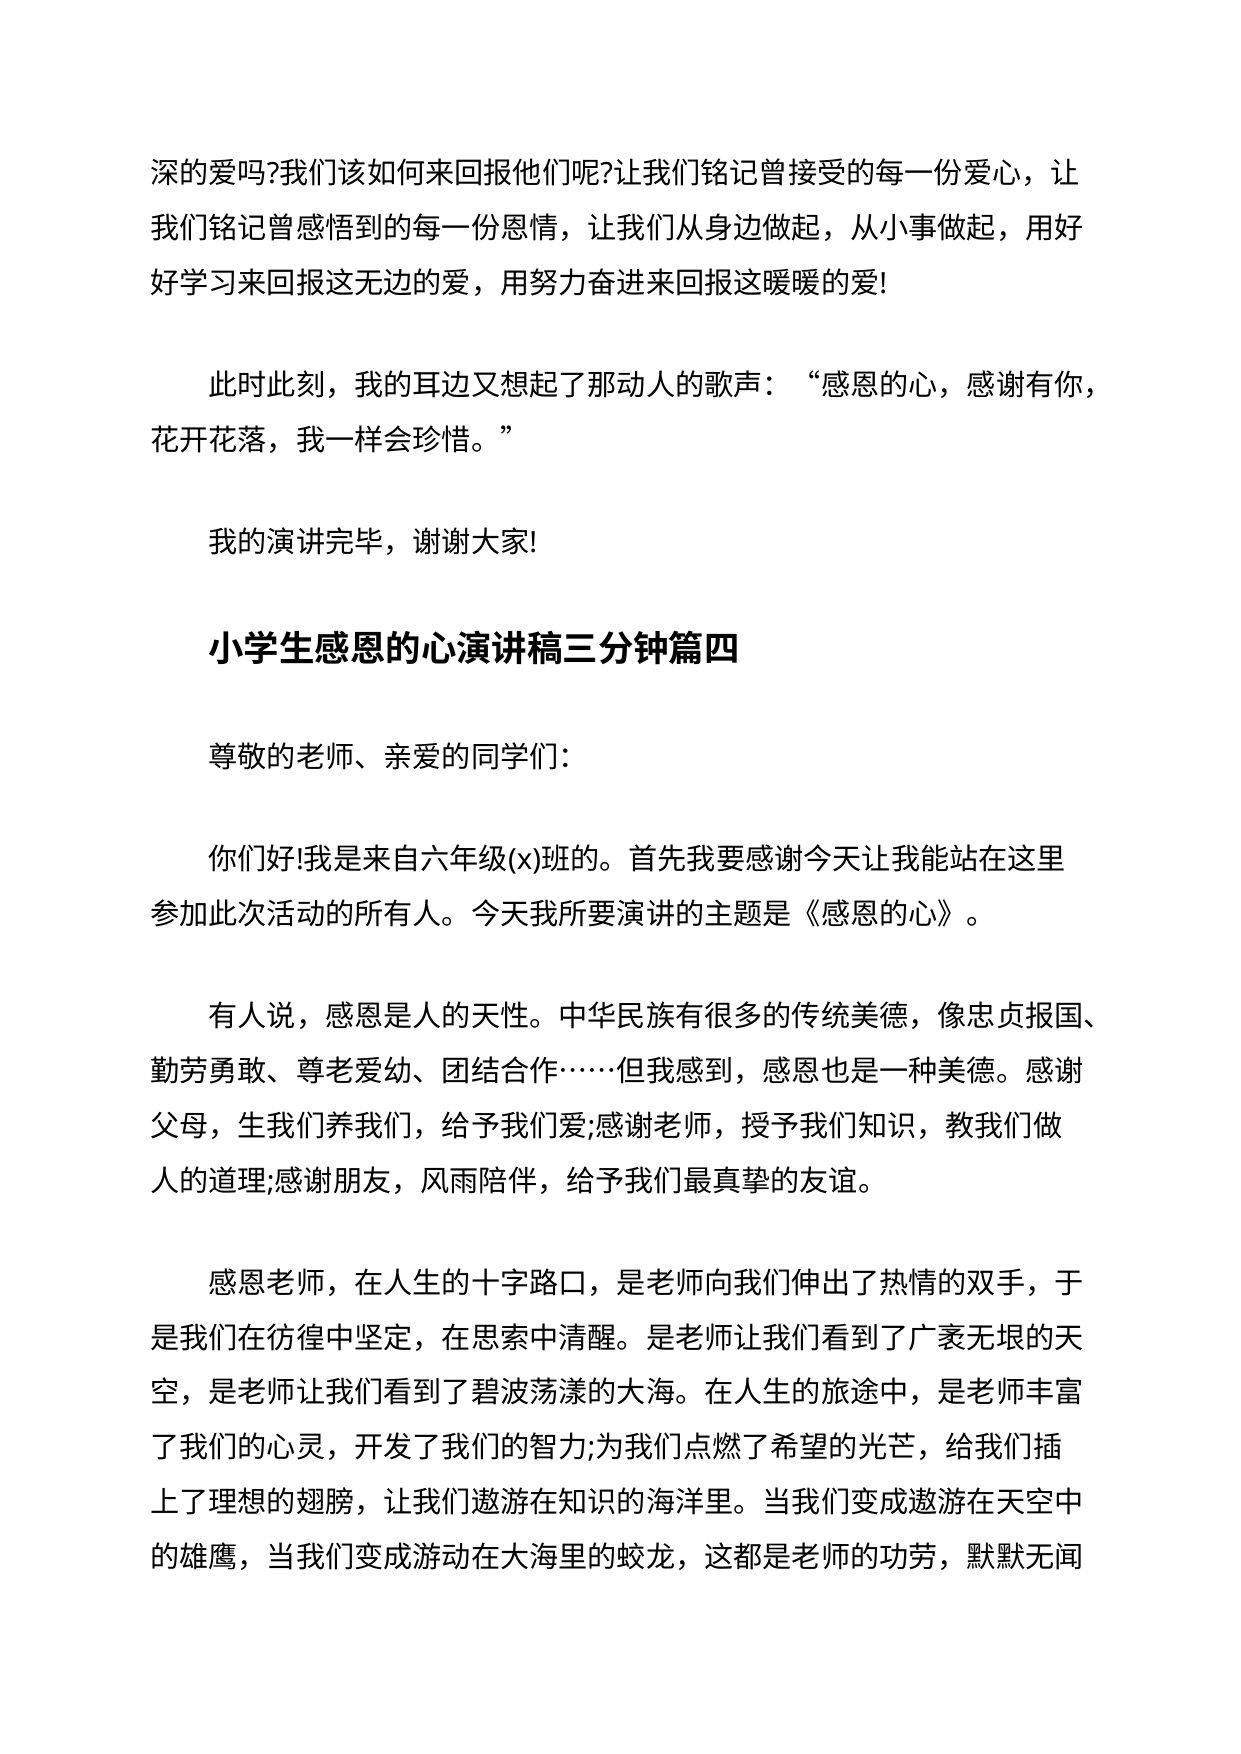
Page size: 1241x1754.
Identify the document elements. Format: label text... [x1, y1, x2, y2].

text 我的演讲完毕，谢谢大家! [150, 518, 1090, 561]
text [150, 1259, 1090, 1576]
text 此时此刻，我的耳边又想起了那动人的歌声：“感恩的心，感谢有你，花开花落，我一样会珍惜。” [150, 362, 1090, 459]
text 你们好!我是来自六年级(x)班的。首先我要感谢今天让我能站在这里参加此次活动的所有人。今天我所要演讲的主题是《感恩的心》。 [150, 836, 1090, 933]
text 小学生感恩的心演讲稿三分钟篇四 [150, 621, 1090, 672]
text 尊敬的老师、亲爱的同学们： [150, 734, 1090, 776]
text 有人说，感恩是人的天性。中华民族有很多的传统美德，像忠贞报国、勤劳勇敢、尊老爱幼、团结合作……但我感到，感恩也是一种美德。感谢父母，生我们养我们，给予我们爱;感谢老师，授予我们知识，教我们做人的道理;感谢朋友，风雨陪伴，给予我们最真挚的友谊。 [150, 992, 1090, 1200]
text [150, 150, 1090, 302]
